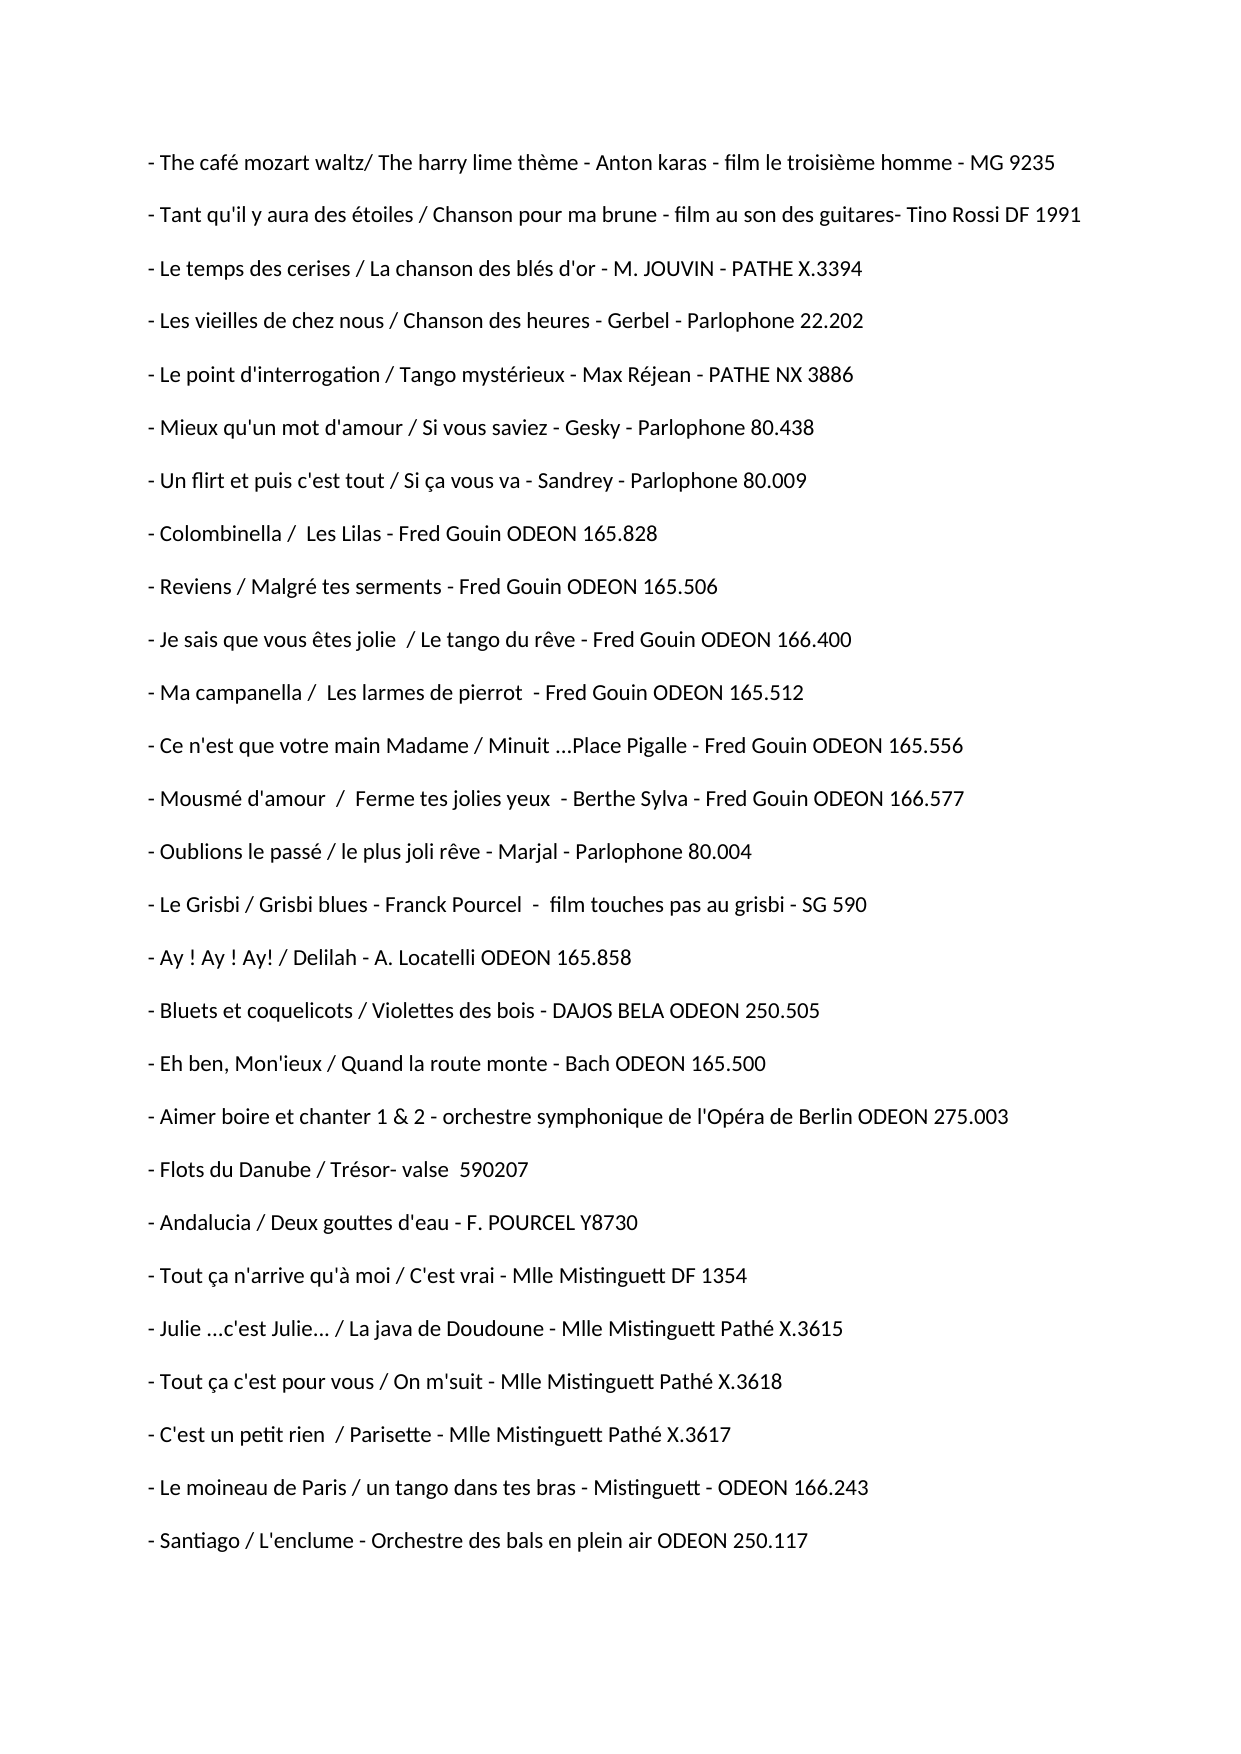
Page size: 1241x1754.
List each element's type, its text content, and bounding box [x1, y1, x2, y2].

text - Le moineau de Paris / un tango dans tes bras - Mistinguett - ODEON 166.243 [148, 1473, 1093, 1501]
text - Je sais que vous êtes jolie / Le tango du rêve - Fred Gouin ODEON 166.400 [148, 625, 1093, 653]
text - Mousmé d'amour / Ferme tes jolies yeux - Berthe Sylva - Fred Gouin ODEON 166.577 [148, 784, 1093, 812]
text - Le Grisbi / Grisbi blues - Franck Pourcel - film touches pas au grisbi - SG 590 [148, 890, 1093, 918]
text - Tant qu'il y aura des étoiles / Chanson pour ma brune - film au son des guitares- Tino Rossi DF 1991 [148, 201, 1093, 229]
text - Les vieilles de chez nous / Chanson des heures - Gerbel - Parlophone 22.202 [148, 307, 1093, 335]
text - Tout ça c'est pour vous / On m'suit - Mlle Mistinguett Pathé X.3618 [148, 1367, 1093, 1395]
text - Andalucia / Deux gouttes d'eau - F. POURCEL Y8730 [148, 1208, 1093, 1236]
text - Un flirt et puis c'est tout / Si ça vous va - Sandrey - Parlophone 80.009 [148, 466, 1093, 494]
text - Reviens / Malgré tes serments - Fred Gouin ODEON 165.506 [148, 572, 1093, 600]
text - Flots du Danube / Trésor- valse 590207 [148, 1155, 1093, 1183]
text - Mieux qu'un mot d'amour / Si vous saviez - Gesky - Parlophone 80.438 [148, 413, 1093, 441]
text - Aimer boire et chanter 1 & 2 - orchestre symphonique de l'Opéra de Berlin ODEON 275.003 [148, 1102, 1093, 1130]
text - The café mozart waltz/ The harry lime thème - Anton karas - film le troisième homme - MG 9235 [148, 148, 1093, 176]
text - Ay ! Ay ! Ay! / Delilah - A. Locatelli ODEON 165.858 [148, 943, 1093, 971]
text - Eh ben, Mon'ieux / Quand la route monte - Bach ODEON 165.500 [148, 1049, 1093, 1077]
text - Le temps des cerises / La chanson des blés d'or - M. JOUVIN - PATHE X.3394 [148, 254, 1093, 282]
text - Oublions le passé / le plus joli rêve - Marjal - Parlophone 80.004 [148, 837, 1093, 865]
text - Santiago / L'enclume - Orchestre des bals en plein air ODEON 250.117 [148, 1526, 1093, 1554]
text - Tout ça n'arrive qu'à moi / C'est vrai - Mlle Mistinguett DF 1354 [148, 1261, 1093, 1289]
text - Ce n'est que votre main Madame / Minuit ...Place Pigalle - Fred Gouin ODEON 165.556 [148, 731, 1093, 759]
text - Julie ...c'est Julie... / La java de Doudoune - Mlle Mistinguett Pathé X.3615 [148, 1314, 1093, 1342]
text - Ma campanella / Les larmes de pierrot - Fred Gouin ODEON 165.512 [148, 678, 1093, 706]
text - Bluets et coquelicots / Violettes des bois - DAJOS BELA ODEON 250.505 [148, 996, 1093, 1024]
text - Colombinella / Les Lilas - Fred Gouin ODEON 165.828 [148, 519, 1093, 547]
text - C'est un petit rien / Parisette - Mlle Mistinguett Pathé X.3617 [148, 1420, 1093, 1448]
text - Le point d'interrogation / Tango mystérieux - Max Réjean - PATHE NX 3886 [148, 360, 1093, 388]
